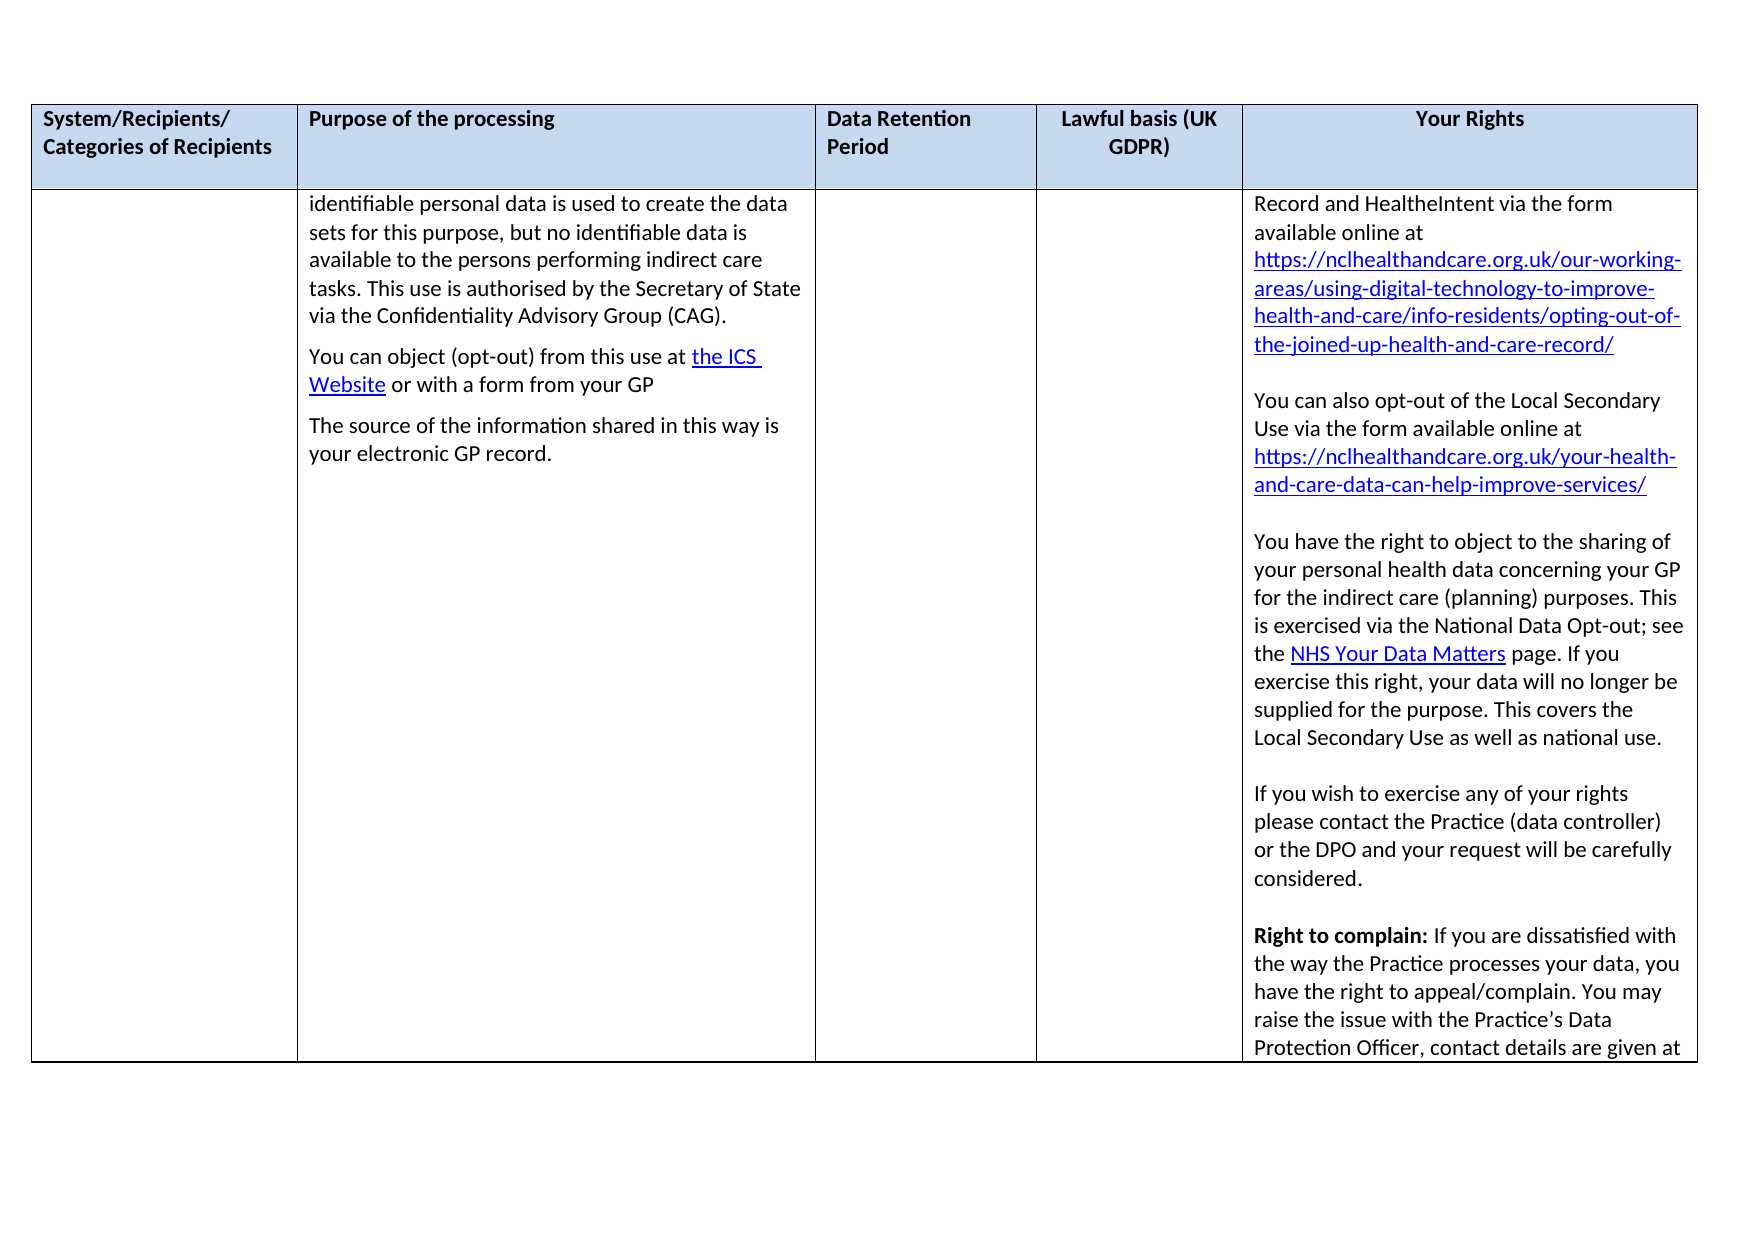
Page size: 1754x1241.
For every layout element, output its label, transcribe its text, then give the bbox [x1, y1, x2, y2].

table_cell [1243, 190, 1697, 1061]
table_header Data Retention Period [816, 105, 1036, 188]
table_header Lawful basis (UK GDPR) [1037, 105, 1242, 188]
table_header Purpose of the processing [298, 105, 815, 188]
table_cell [1037, 190, 1242, 1061]
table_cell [298, 190, 815, 1061]
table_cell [816, 190, 1036, 1061]
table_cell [32, 190, 297, 1061]
table_header System/Recipients/ Categories of Recipients [32, 105, 297, 188]
table_header Your Rights [1243, 105, 1697, 188]
